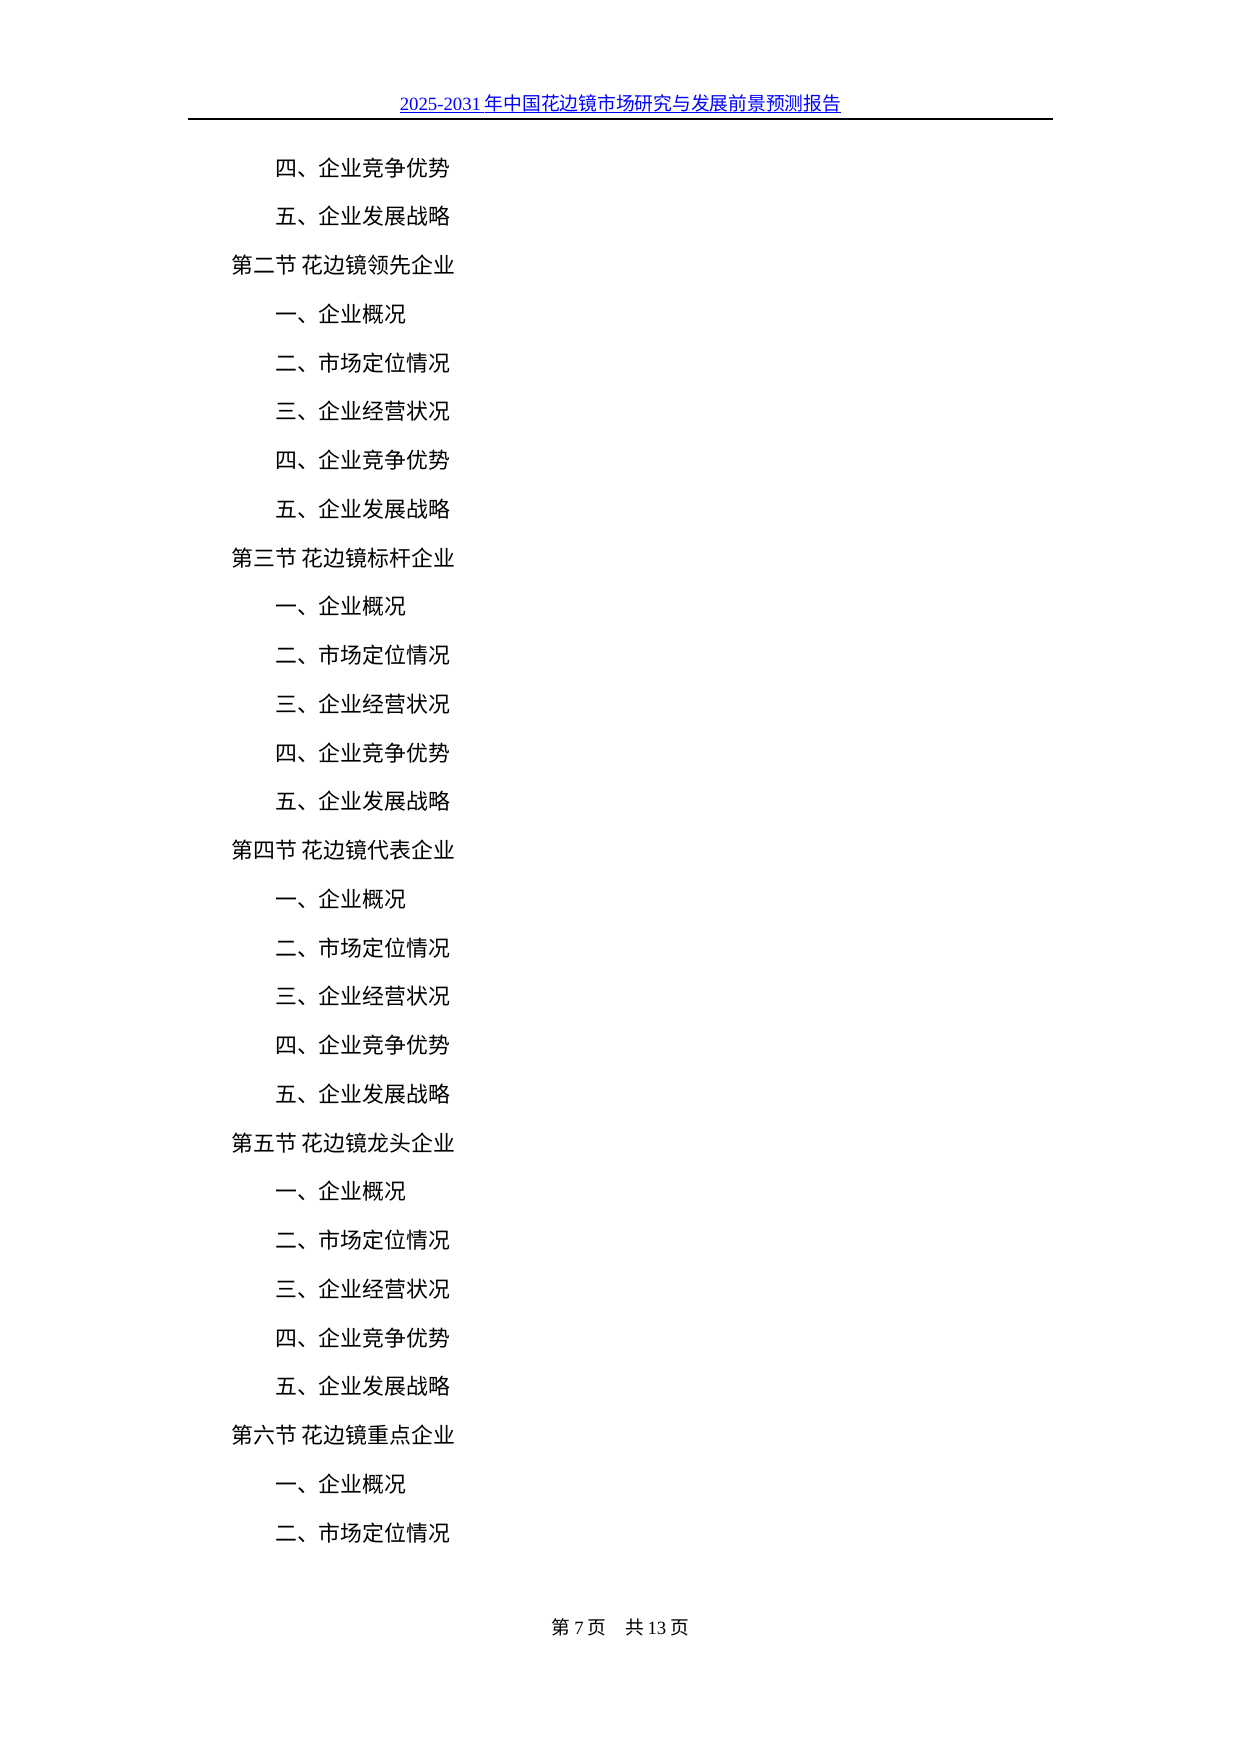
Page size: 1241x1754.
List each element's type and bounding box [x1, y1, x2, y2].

text [187, 150, 1053, 1548]
